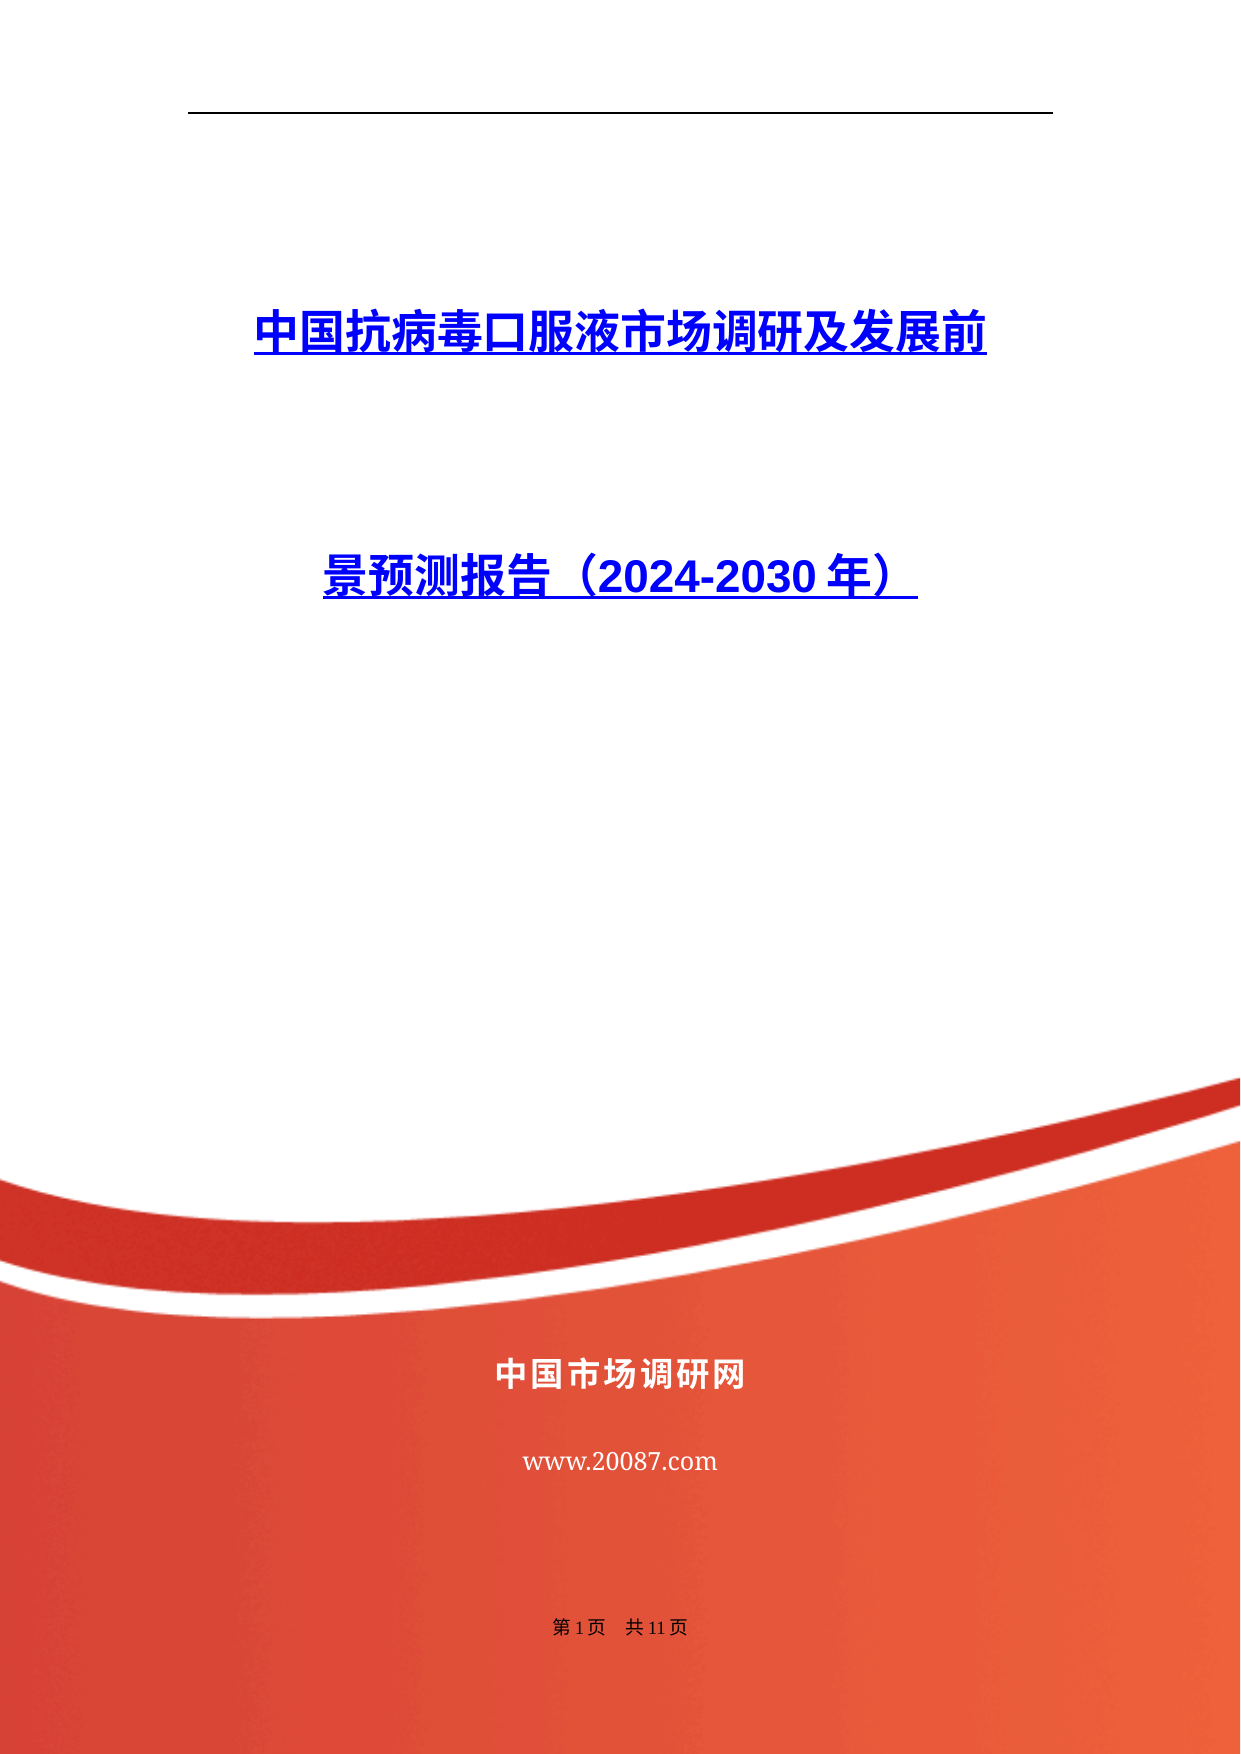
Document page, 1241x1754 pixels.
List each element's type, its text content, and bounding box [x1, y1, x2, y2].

table_header 中国抗病毒口服液市场调研及发展前景预测报告（2024-2030年） [188, 207, 1053, 773]
picture [0, 1006, 1241, 1754]
text www.20087.com [187, 1428, 1053, 1493]
subtitle 中国市场调研网 [187, 1339, 1053, 1404]
